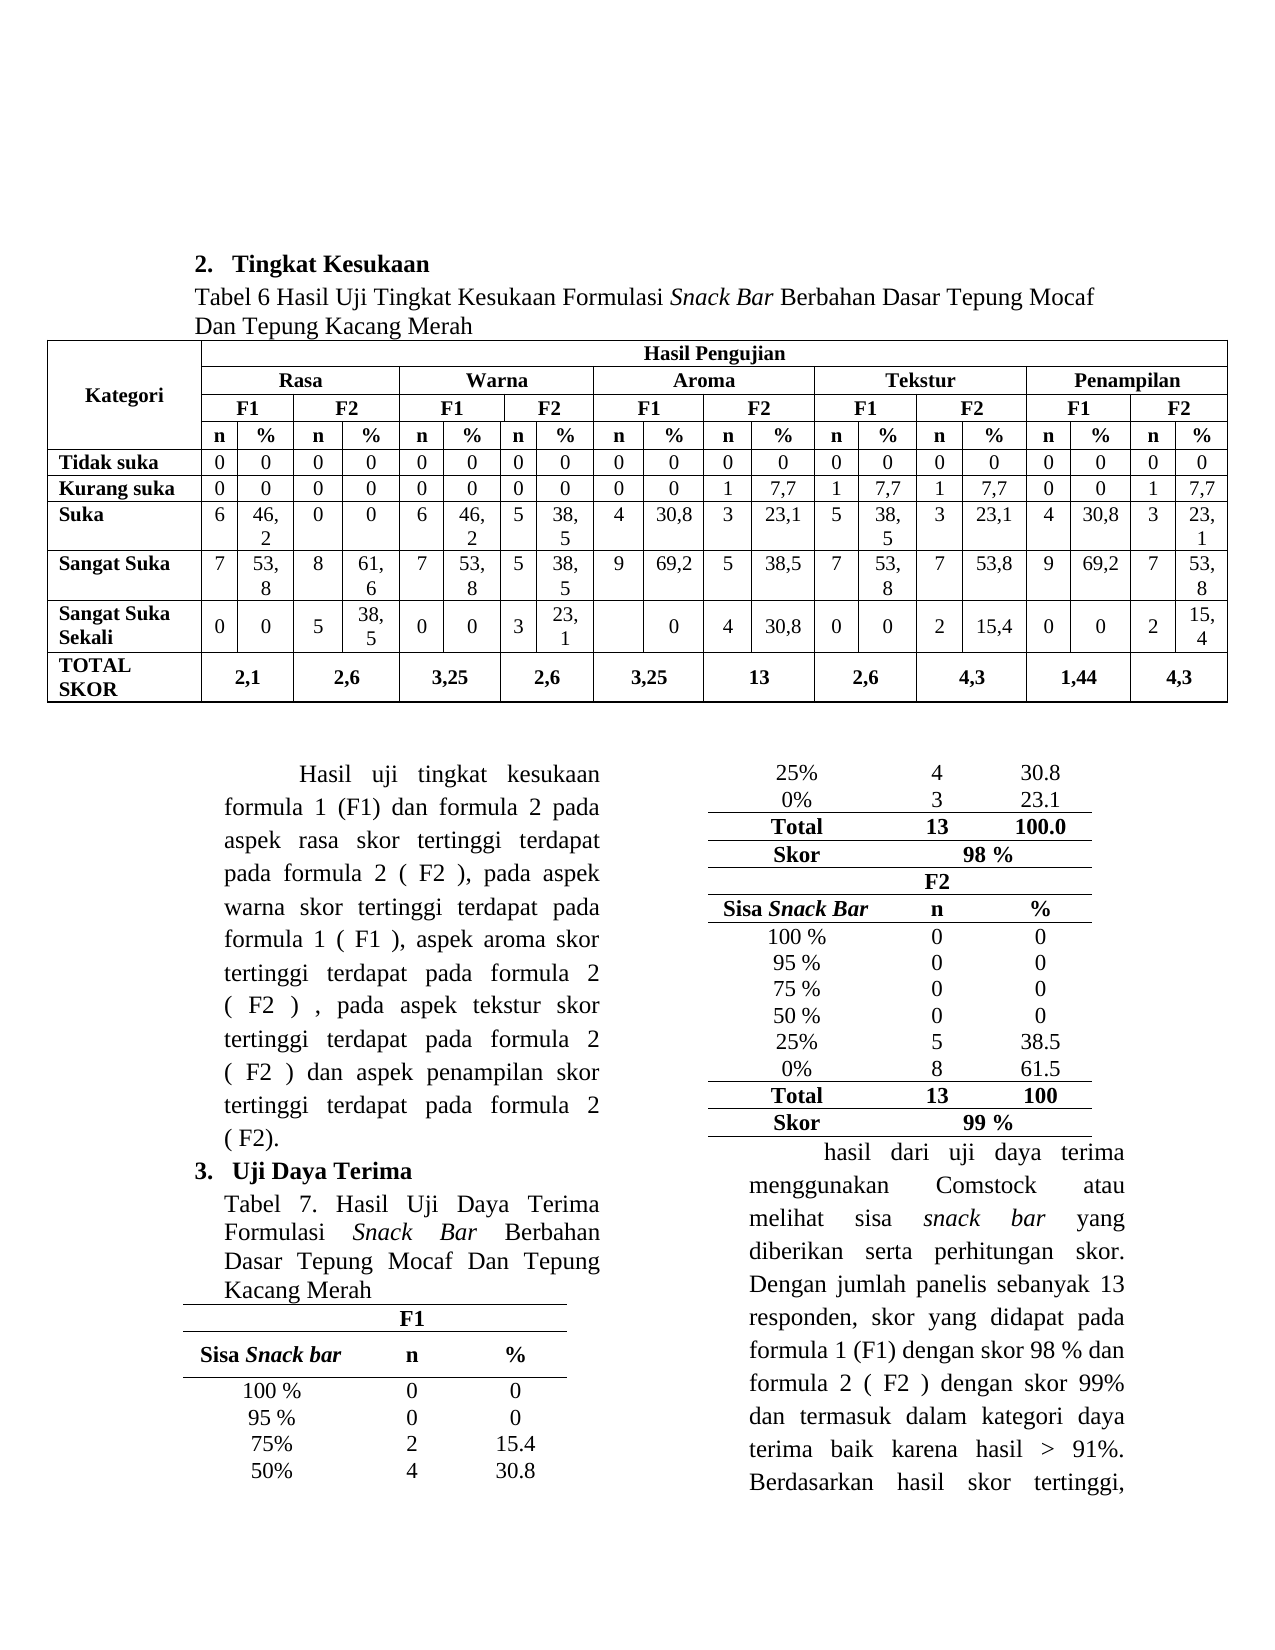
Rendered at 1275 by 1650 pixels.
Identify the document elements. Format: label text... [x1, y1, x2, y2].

table_cell 5 [294, 601, 342, 652]
table_cell TOTAL SKOR [48, 653, 201, 701]
table_cell 0 [444, 450, 500, 475]
table_cell 0 [202, 476, 237, 501]
table_cell 8 [294, 551, 342, 599]
table_cell n [917, 422, 962, 449]
table_cell 30.8 [464, 1457, 567, 1483]
table_cell 1,44 [1027, 653, 1130, 701]
table_cell 0 [859, 601, 916, 652]
table_cell 30,8 [752, 601, 814, 652]
table_cell 23,1 [963, 502, 1026, 550]
table_cell Sangat Suka Sekali [48, 601, 201, 652]
table_cell 23,1 [752, 502, 814, 550]
table_cell % [989, 895, 1092, 922]
table_cell 0 [917, 450, 962, 475]
table_cell % [343, 422, 399, 449]
table_cell 0 [1027, 601, 1070, 652]
table_cell 0 [859, 450, 916, 475]
table_cell 30,8 [1071, 502, 1130, 550]
table_cell 23.1 [989, 786, 1092, 812]
table_cell 7 [1131, 551, 1175, 599]
table_cell F1 [400, 395, 504, 421]
list Tingkat Kesukaan [194, 249, 1125, 278]
table_cell 0 0 2 [360, 1378, 464, 1457]
table_cell 0 [963, 450, 1026, 475]
table_cell 4 [1027, 502, 1070, 550]
table_cell 38,5 [537, 502, 593, 550]
table_cell % [859, 422, 916, 449]
table_cell % [752, 422, 814, 449]
table_cell Skor [708, 841, 885, 867]
table_cell 0% [708, 1055, 885, 1081]
table_cell 13 [885, 813, 989, 839]
table_cell 0 [815, 601, 858, 652]
table_cell 61,6 [343, 551, 399, 599]
table_cell 1 [815, 476, 858, 501]
table_cell 6 [202, 502, 237, 550]
table_cell 0 [343, 450, 399, 475]
table_header Hasil Pengujian [202, 341, 1227, 366]
table_cell Kurang suka [48, 476, 201, 501]
table_cell 53,8 [444, 551, 500, 599]
table_cell Tekstur [815, 367, 1026, 393]
table_header [464, 1305, 567, 1331]
table_cell % [644, 422, 703, 449]
table_cell 9 [1027, 551, 1070, 599]
table_cell 1 [704, 476, 751, 501]
table_cell % [1071, 422, 1130, 449]
text Hasil uji tingkat kesukaan formula 1 (F1) dan formula 2 pada aspek rasa skor tertinggi terdapat pada formula 2 ( F2 ), pada aspek warna skor tertinggi terdapat pada formula 1 ( F1 ), aspek aroma skor tertinggi terdapat pada formula 2 ( F2 ) , pada aspek tekstur skor tertinggi terdapat pada formula 2 ( F2 ) dan aspek penampilan skor tertinggi terdapat pada formula 2 ( F2). [224, 759, 600, 1151]
table_cell n [294, 422, 342, 449]
table_cell 4 [704, 601, 751, 652]
table_cell 100 % 95 % 75% [183, 1378, 360, 1457]
table_cell 98 % [885, 841, 1092, 867]
table_cell 38,5 [752, 551, 814, 599]
table_cell 0 0 15.4 [464, 1378, 567, 1457]
table_cell F2 [917, 395, 1026, 421]
table_cell 53,8 [238, 551, 293, 599]
table_cell 0 [1071, 476, 1130, 501]
table_cell 2,1 [202, 653, 293, 701]
table_cell % [963, 422, 1026, 449]
table_cell 38,5 [537, 551, 593, 599]
table_cell F2 [704, 395, 814, 421]
table_cell 0 [400, 450, 443, 475]
table_cell 100 [989, 1082, 1092, 1108]
table_cell F1 [594, 395, 703, 421]
table_cell 0 [594, 450, 643, 475]
table_cell 8 [885, 1055, 989, 1081]
table_cell F1 [1027, 395, 1130, 421]
table_cell 0 [752, 450, 814, 475]
table_cell 9 [594, 551, 643, 599]
table_header [183, 1305, 360, 1331]
table_cell 0 [294, 476, 342, 501]
table_cell 38,5 [859, 502, 916, 550]
table_cell 0 [294, 502, 342, 550]
table_cell 100.0 [989, 813, 1092, 839]
table_header Kategori [48, 341, 201, 449]
table_cell Skor [708, 1109, 885, 1136]
table_cell Sisa Snack Bar [708, 895, 885, 922]
table_cell n [1027, 422, 1070, 449]
table_cell 0 [644, 476, 703, 501]
table_cell 7,7 [963, 476, 1026, 501]
table_cell 0 [343, 476, 399, 501]
table_cell 0 [644, 601, 703, 652]
table_cell 5 [815, 502, 858, 550]
table_header F1 [360, 1305, 464, 1331]
table_cell 0 [704, 450, 751, 475]
table_cell 4 [360, 1457, 464, 1483]
table_cell F2 [294, 395, 399, 421]
table_cell n [400, 422, 443, 449]
table_cell 53,8 [963, 551, 1026, 599]
table_cell 13 [885, 1082, 989, 1108]
table_cell 0 [501, 476, 536, 501]
table_cell 7 [917, 551, 962, 599]
table_cell 3,25 [400, 653, 500, 701]
table_cell F2 [885, 868, 989, 894]
table_cell 0 [537, 450, 593, 475]
table_cell 69,2 [644, 551, 703, 599]
table_cell 0 [815, 450, 858, 475]
table_cell 6 [400, 502, 443, 550]
table_cell F2 [505, 395, 593, 421]
table_cell 53,8 [859, 551, 916, 599]
table_cell 0 [294, 450, 342, 475]
table_cell 0 [400, 476, 443, 501]
table_cell 99 % [885, 1109, 1092, 1136]
table_cell 13 [704, 653, 814, 701]
table_cell 5 [704, 551, 751, 599]
table_cell % [444, 422, 500, 449]
table_cell 0 [1071, 601, 1130, 652]
table_cell Suka [48, 502, 201, 550]
table_cell Rasa [202, 367, 399, 393]
table_cell [594, 601, 643, 652]
table_cell 0 [1131, 450, 1175, 475]
table_cell 30,8 [644, 502, 703, 550]
table_cell 30.8 [989, 760, 1092, 786]
table_cell F1 [202, 395, 293, 421]
table_cell 7 [400, 551, 443, 599]
table_cell 0 [644, 450, 703, 475]
table_cell 0 [238, 476, 293, 501]
table_cell 5 [501, 502, 536, 550]
table_cell 7,7 [1176, 476, 1227, 501]
list Uji Daya Terima [194, 1156, 600, 1184]
table_cell Tidak suka [48, 450, 201, 475]
table_cell 46,2 [444, 502, 500, 550]
table_cell 0 [202, 450, 237, 475]
table_cell 3 [704, 502, 751, 550]
table_cell 25% [708, 760, 885, 786]
table_cell Sisa Snack bar [183, 1332, 360, 1377]
table_cell 3 [1131, 502, 1175, 550]
table_cell 15,4 [963, 601, 1026, 652]
table_cell [708, 868, 885, 894]
table_cell 5 [501, 551, 536, 599]
table_cell 0 [1176, 450, 1227, 475]
text Tabel 7. Hasil Uji Daya Terima Formulasi Snack Bar Berbahan Dasar Tepung Mocaf Dan Tepung Kacang Merah [224, 1189, 600, 1304]
table_cell 2,6 [294, 653, 399, 701]
table_cell 0 [444, 476, 500, 501]
table_cell 23,1 [537, 601, 593, 652]
table_cell n [704, 422, 751, 449]
table_cell Total [708, 1082, 885, 1108]
table_cell F1 [815, 395, 916, 421]
table_cell 0 [537, 476, 593, 501]
table_cell 15,4 [1176, 601, 1227, 652]
table_cell 0 [1027, 450, 1070, 475]
table_cell 46,2 [238, 502, 293, 550]
table_cell % [464, 1332, 567, 1377]
table_cell 1 [917, 476, 962, 501]
table_cell 53,8 [1176, 551, 1227, 599]
text Tabel 6 Hasil Uji Tingkat Kesukaan Formulasi Snack Bar Berbahan Dasar Tepung Mocaf Dan Tepung Kacang Merah [194, 282, 1125, 339]
table_cell 4 [594, 502, 643, 550]
table_cell 4,3 [1131, 653, 1227, 701]
table_cell 3,25 [594, 653, 703, 701]
table_cell n [501, 422, 536, 449]
table_cell 2 [917, 601, 962, 652]
table_cell 7,7 [859, 476, 916, 501]
table_cell % [238, 422, 293, 449]
table_cell 100 % 95 % 75 % 50 % 25% [708, 923, 885, 1054]
table_cell 0 [444, 601, 500, 652]
table_cell % [537, 422, 593, 449]
table_cell 0 [501, 450, 536, 475]
table_cell 2 [1131, 601, 1175, 652]
table_cell 38,5 [343, 601, 399, 652]
table_cell 0 [202, 601, 237, 652]
table_cell 3 [917, 502, 962, 550]
table_cell n [815, 422, 858, 449]
table_cell Sangat Suka [48, 551, 201, 599]
table_cell n [202, 422, 237, 449]
table_cell 23,1 [1176, 502, 1227, 550]
table_cell 7 [815, 551, 858, 599]
table_cell n [594, 422, 643, 449]
table_cell 0 [1071, 450, 1130, 475]
table_cell 0 [400, 601, 443, 652]
table_cell 0 [343, 502, 399, 550]
table_cell 7,7 [752, 476, 814, 501]
table_cell Aroma [594, 367, 814, 393]
table_cell 7 [202, 551, 237, 599]
table_cell Penampilan [1027, 367, 1227, 393]
table_cell 0 [238, 450, 293, 475]
table_cell n [885, 895, 989, 922]
table_cell F2 [1131, 395, 1227, 421]
table_cell 2,6 [815, 653, 916, 701]
table_cell 0 0 0 0 38.5 [989, 923, 1092, 1054]
table_cell 4,3 [917, 653, 1026, 701]
table_cell 50% [183, 1457, 360, 1483]
table_cell [989, 868, 1092, 894]
table_cell 0 0 0 0 5 [885, 923, 989, 1054]
table_cell 69,2 [1071, 551, 1130, 599]
table_cell 3 [501, 601, 536, 652]
table_cell 0 [1027, 476, 1070, 501]
table_cell 2,6 [501, 653, 593, 701]
table_cell 61.5 [989, 1055, 1092, 1081]
table_cell Warna [400, 367, 593, 393]
table_cell 4 [885, 760, 989, 786]
table_cell n [1131, 422, 1175, 449]
table_cell n [360, 1332, 464, 1377]
table_cell 0 [238, 601, 293, 652]
table_cell 0 [594, 476, 643, 501]
table_cell 3 [885, 786, 989, 812]
table_cell 0% [708, 786, 885, 812]
table_cell 1 [1131, 476, 1175, 501]
table_cell % [1176, 422, 1227, 449]
table_cell Total [708, 813, 885, 839]
